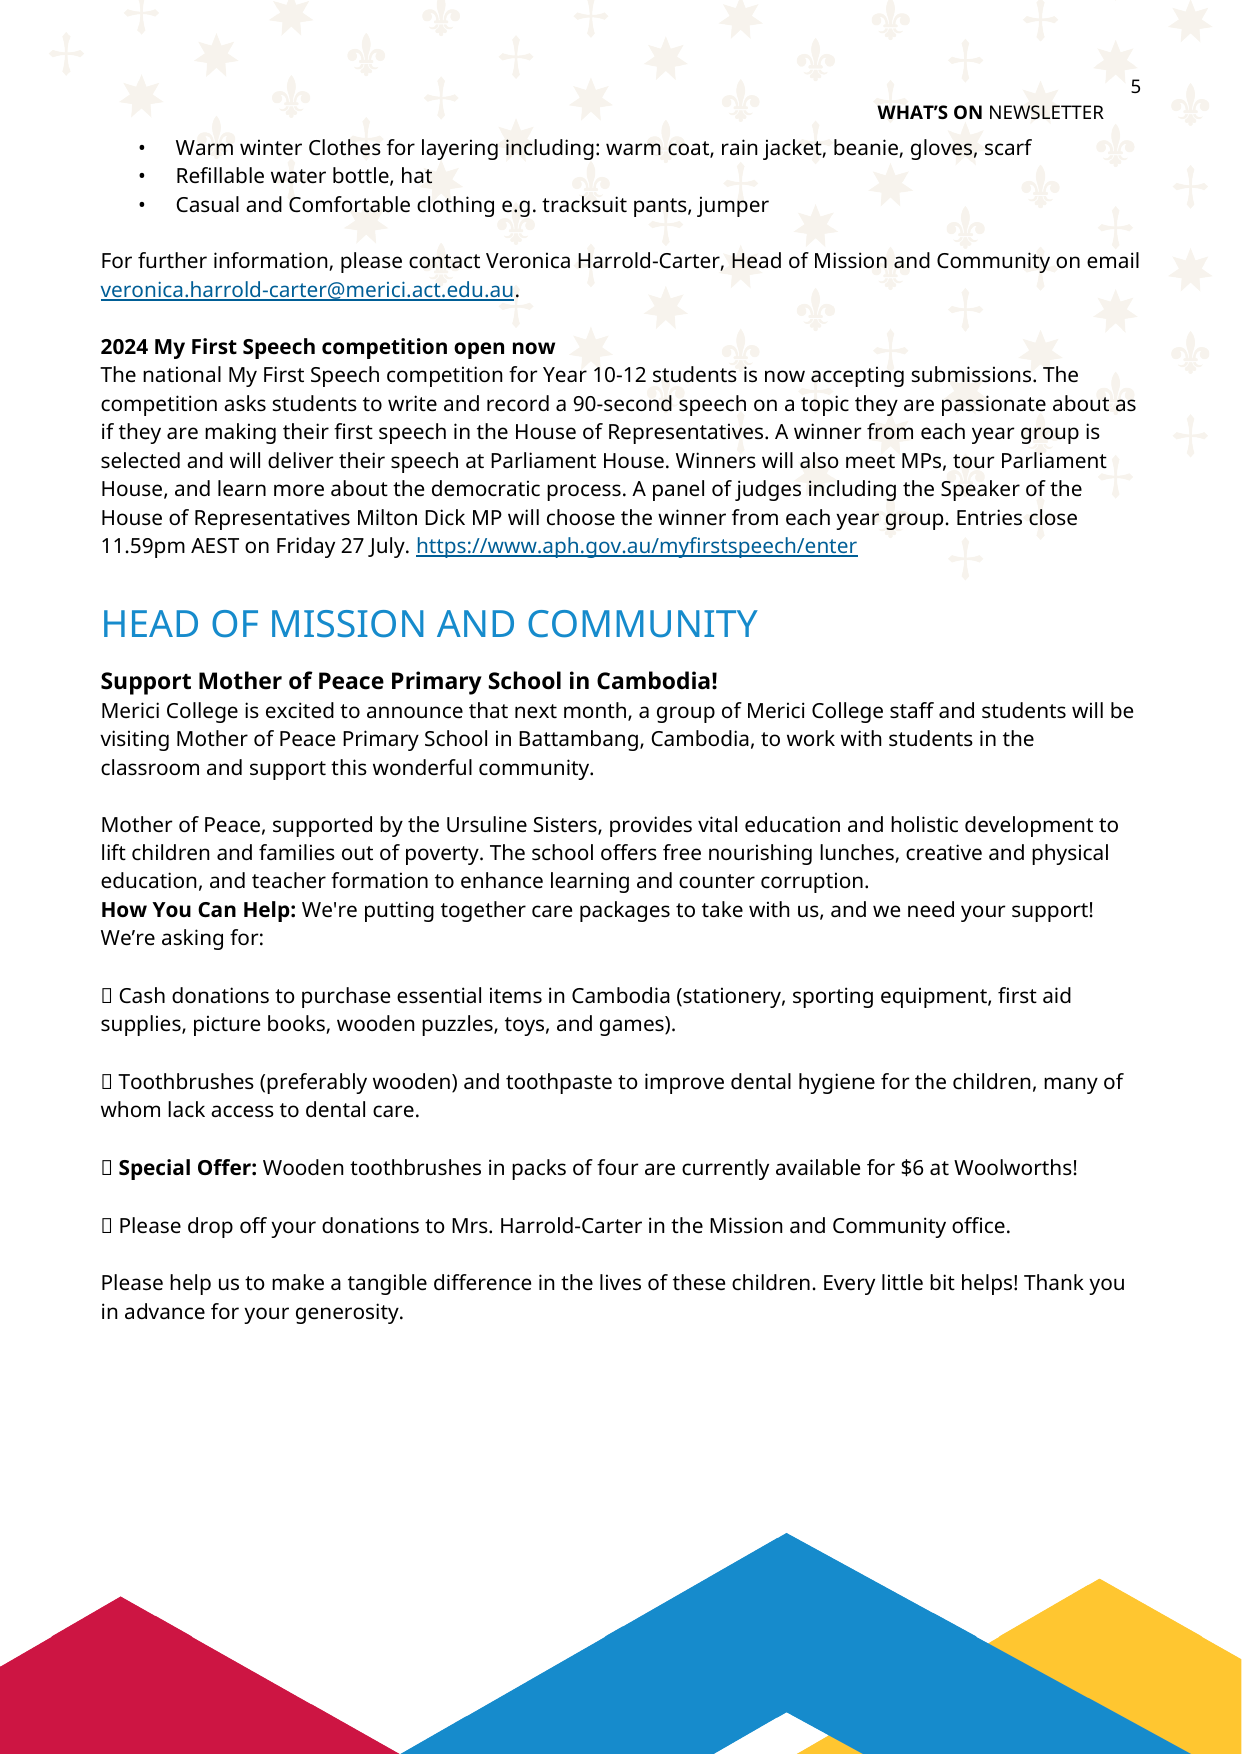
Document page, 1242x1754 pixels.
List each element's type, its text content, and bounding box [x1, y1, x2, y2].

text ✨ Toothbrushes (preferably wooden) and toothpaste to improve dental hygiene for the children, many of whom lack access to dental care. [100, 1067, 1141, 1124]
text 2024 My First Speech competition open now [100, 332, 1141, 360]
text How You Can Help: We're putting together care packages to take with us, and we need your support! We’re asking for: [100, 895, 1141, 952]
list Casual and Comfortable clothing e.g. tracksuit pants, jumper [138, 190, 1141, 218]
text ✨ Cash donations to purchase essential items in Cambodia (stationery, sporting equipment, first aid supplies, picture books, wooden puzzles, toys, and games). [100, 981, 1141, 1038]
subtitle HEAD OF MISSION AND COMMUNITY [100, 597, 1141, 648]
list Warm winter Clothes for layering including: warm coat, rain jacket, beanie, gloves, scarf [138, 133, 1141, 161]
picture [0, 0, 1242, 594]
text 📍 Please drop off your donations to Mrs. Harrold-Carter in the Mission and Community office. [100, 1211, 1141, 1239]
text Mother of Peace, supported by the Ursuline Sisters, provides vital education and holistic development to lift children and families out of poverty. The school offers free nourishing lunches, creative and physical education, and teacher formation to enhance learning and counter corruption. [100, 810, 1141, 895]
text The national My First Speech competition for Year 10-12 students is now accepting submissions. The competition asks students to write and record a 90-second speech on a topic they are passionate about as if they are making their first speech in the House of Representatives. A winner from each year group is selected and will deliver their speech at Parliament House. Winners will also meet MPs, tour Parliament House, and learn more about the democratic process. A panel of judges including the Speaker of the House of Representatives Milton Dick MP will choose the winner from each year group. Entries close 11.59pm AEST on Friday 27 July. https://www.aph.gov.au/myfirstspeech/enter [100, 360, 1141, 559]
text For further information, please contact Veronica Harrold-Carter, Head of Mission and Community on email veronica.harrold-carter@merici.act.edu.au. [100, 247, 1141, 303]
list Refillable water bottle, hat [138, 161, 1141, 190]
picture [0, 1518, 1242, 1754]
text Support Mother of Peace Primary School in Cambodia! [100, 665, 1141, 696]
text 💡 Special Offer: Wooden toothbrushes in packs of four are currently available for $6 at Woolworths! [100, 1153, 1141, 1182]
text Please help us to make a tangible difference in the lives of these children. Every little bit helps! Thank you in advance for your generosity. [100, 1268, 1141, 1325]
text Merici College is excited to announce that next month, a group of Merici College staff and students will be visiting Mother of Peace Primary School in Battambang, Cambodia, to work with students in the classroom and support this wonderful community. [100, 696, 1141, 781]
